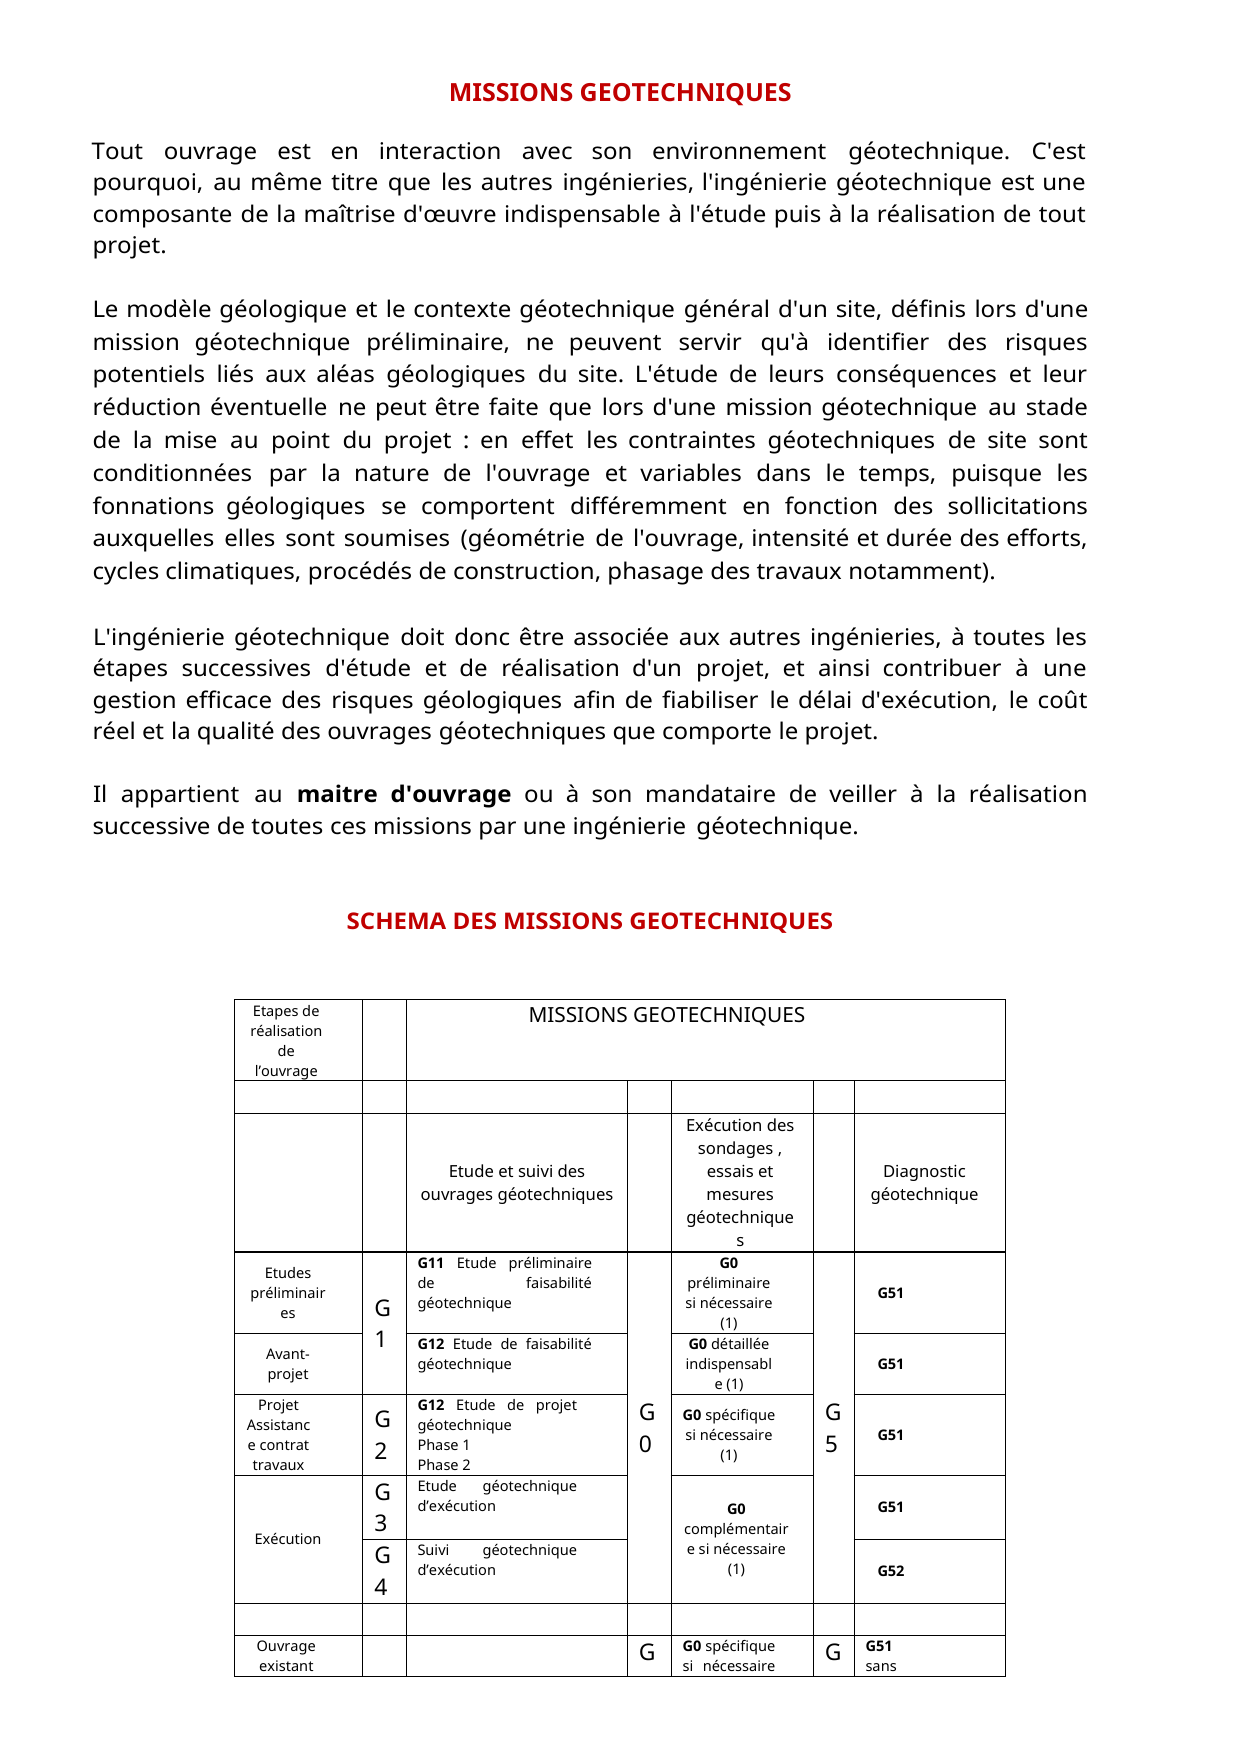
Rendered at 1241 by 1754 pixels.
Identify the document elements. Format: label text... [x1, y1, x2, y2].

table_cell [363, 1114, 406, 1251]
table_cell G12 Etude de projet géotechnique Phase 1 Phase 2 [407, 1395, 627, 1474]
table_cell [855, 1604, 1005, 1635]
text Il appartient au maitre d'ouvrage ou à son mandataire de veiller à la réalisation successive de toutes ces missions par une ingénierie géotechnique. [92, 778, 1087, 841]
table_cell Avant-projet [235, 1334, 362, 1393]
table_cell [672, 1636, 813, 1676]
table_cell G5 [814, 1636, 854, 1676]
table_cell Etude géotechnique d’exécution [407, 1476, 627, 1538]
table_cell G4 [363, 1540, 406, 1602]
table_header MISSIONS GEOTECHNIQUES [407, 1000, 1005, 1080]
table_cell G0 détaillée indispensable (1) [672, 1334, 813, 1393]
table_cell G0 [628, 1636, 671, 1676]
table_cell [814, 1081, 854, 1113]
table_cell G1 [363, 1253, 406, 1393]
text Tout ouvrage est en interaction avec son environnement géotechnique. C'est pourquoi, au même titre que les autres ingénieries, l'ingénierie géotechnique est une composante de la maîtrise d'œuvre indispensable à l'étude puis à la réalisation de tout projet. [91, 135, 1086, 260]
text MISSIONS GEOTECHNIQUES [75, 75, 1165, 109]
table_cell [235, 1604, 362, 1635]
table_cell G12 Etude de faisabilité géotechnique [407, 1334, 627, 1393]
table_cell [407, 1636, 627, 1676]
table_cell G0 spécifique si nécessaire (1) [672, 1395, 813, 1474]
table_cell G51 [855, 1395, 1005, 1474]
table_cell [235, 1114, 362, 1251]
text SCHEMA DES MISSIONS GEOTECHNIQUES [92, 905, 1087, 936]
text L'ingénierie géotechnique doit donc être associée aux autres ingénieries, à toutes les étapes successives d'étude et de réalisation d'un projet, et ainsi contribuer à une gestion efficace des risques géologiques afin de fiabiliser le délai d'exécution, le coût réel et la qualité des ouvrages géotechniques que comporte le projet. [92, 621, 1087, 747]
table_cell [363, 1081, 406, 1113]
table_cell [855, 1636, 1005, 1676]
table_cell [235, 1081, 362, 1113]
table_cell Etude et suivi des ouvrages géotechniques [407, 1114, 627, 1251]
table_cell G51 [855, 1334, 1005, 1393]
table_cell [628, 1081, 671, 1113]
table_cell [814, 1114, 854, 1251]
table_header [363, 1000, 406, 1080]
table_cell [363, 1604, 406, 1635]
table_cell Ouvrage existant [235, 1636, 362, 1676]
table_cell G5 [814, 1253, 854, 1602]
table_cell [672, 1604, 813, 1635]
table_cell [814, 1604, 854, 1635]
table_cell [407, 1604, 627, 1635]
table_cell [407, 1081, 627, 1113]
table_cell G0 [628, 1253, 671, 1602]
table_cell Exécution [235, 1476, 362, 1602]
table_cell [628, 1114, 671, 1251]
table_cell [672, 1081, 813, 1113]
table_cell G51 [855, 1253, 1005, 1332]
table_cell [628, 1604, 671, 1635]
text Le modèle géologique et le contexte géotechnique général d'un site, définis lors d'une mission géotechnique préliminaire, ne peuvent servir qu'à identifier des risques potentiels liés aux aléas géologiques du site. L'étude de leurs conséquences et leur réduction éventuelle ne peut être faite que lors d'une mission géotechnique au stade de la mise au point du projet : en effet les contraintes géotechniques de site sont conditionnées par la nature de l'ouvrage et variables dans le temps, puisque les fonnations géologiques se comportent différemment en fonction des sollicitations auxquelles elles sont soumises (géométrie de l'ouvrage, intensité et durée des efforts, cycles climatiques, procédés de construction, phasage des travaux notamment). [92, 293, 1088, 586]
table_cell Suivi géotechnique d’exécution [407, 1540, 627, 1602]
table_cell Exécution des sondages , essais et mesures géotechniques [672, 1114, 813, 1251]
table_cell G2 [363, 1395, 406, 1474]
table_cell G3 [363, 1476, 406, 1538]
table_cell [363, 1636, 406, 1676]
table_cell G0 préliminaire si nécessaire (1) [672, 1253, 813, 1332]
table_header Etapes de réalisation de l’ouvrage [235, 1000, 362, 1080]
table_cell G0 complémentaire si nécessaire (1) [672, 1476, 813, 1602]
table_cell Projet Assistance contrat travaux [235, 1395, 362, 1474]
table_cell [855, 1081, 1005, 1113]
table_cell Etudes préliminaires [235, 1253, 362, 1332]
table_cell Diagnostic géotechnique [855, 1114, 1005, 1251]
table_cell G51 [855, 1476, 1005, 1538]
table_cell G52 [855, 1540, 1005, 1602]
table_cell G11 Etude préliminaire de faisabilité géotechnique [407, 1253, 627, 1332]
